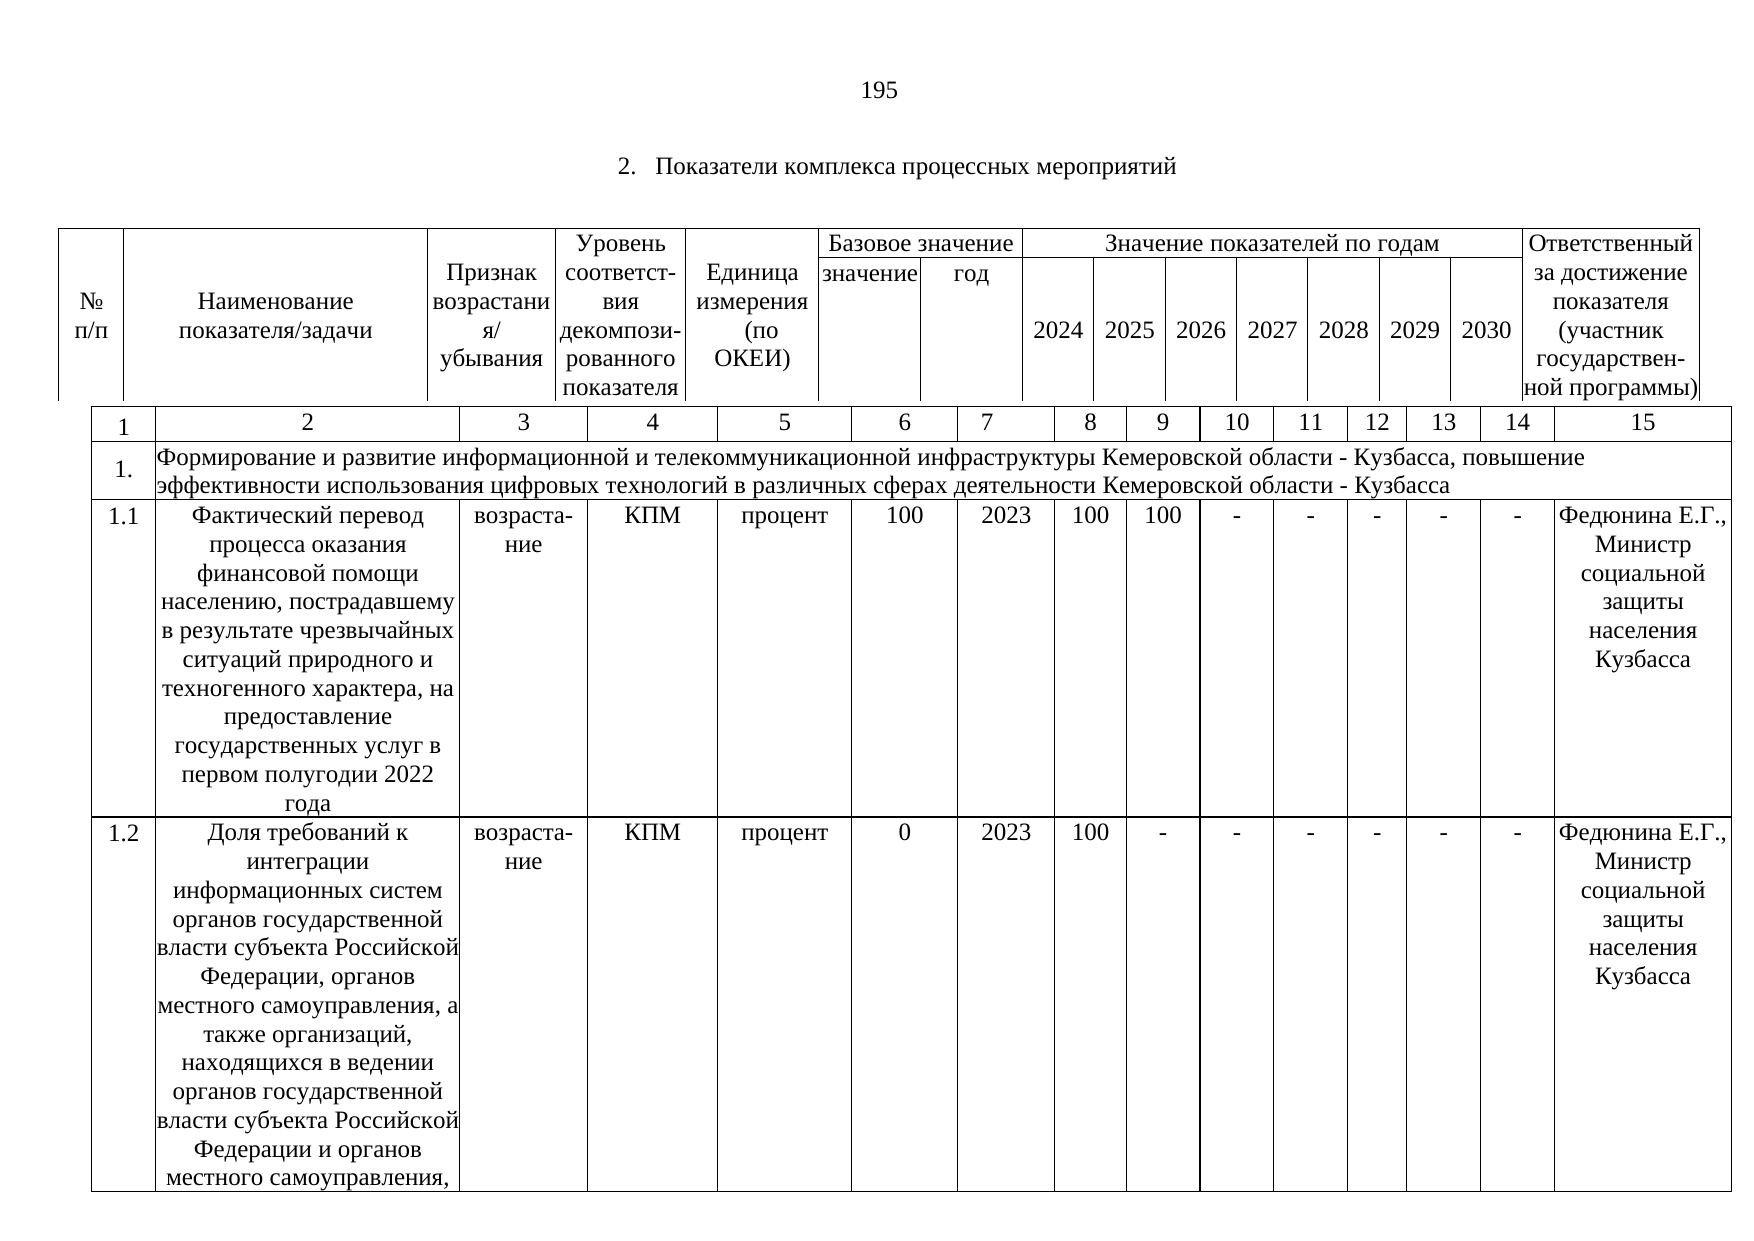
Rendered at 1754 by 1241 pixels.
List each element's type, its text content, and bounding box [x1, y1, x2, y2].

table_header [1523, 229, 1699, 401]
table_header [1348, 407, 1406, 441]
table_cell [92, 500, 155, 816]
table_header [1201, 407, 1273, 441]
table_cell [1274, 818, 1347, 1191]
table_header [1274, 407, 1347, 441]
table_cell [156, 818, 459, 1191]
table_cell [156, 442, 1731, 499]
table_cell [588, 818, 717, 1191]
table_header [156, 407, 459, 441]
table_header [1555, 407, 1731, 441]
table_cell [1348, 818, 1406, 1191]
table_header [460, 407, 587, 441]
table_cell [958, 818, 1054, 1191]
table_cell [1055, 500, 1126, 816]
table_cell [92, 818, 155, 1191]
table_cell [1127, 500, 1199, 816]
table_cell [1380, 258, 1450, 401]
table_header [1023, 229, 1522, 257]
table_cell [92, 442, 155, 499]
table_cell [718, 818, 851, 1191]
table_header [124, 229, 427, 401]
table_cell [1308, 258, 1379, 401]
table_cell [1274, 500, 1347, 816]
list Показатели комплекса процессных мероприятий [78, 151, 1716, 180]
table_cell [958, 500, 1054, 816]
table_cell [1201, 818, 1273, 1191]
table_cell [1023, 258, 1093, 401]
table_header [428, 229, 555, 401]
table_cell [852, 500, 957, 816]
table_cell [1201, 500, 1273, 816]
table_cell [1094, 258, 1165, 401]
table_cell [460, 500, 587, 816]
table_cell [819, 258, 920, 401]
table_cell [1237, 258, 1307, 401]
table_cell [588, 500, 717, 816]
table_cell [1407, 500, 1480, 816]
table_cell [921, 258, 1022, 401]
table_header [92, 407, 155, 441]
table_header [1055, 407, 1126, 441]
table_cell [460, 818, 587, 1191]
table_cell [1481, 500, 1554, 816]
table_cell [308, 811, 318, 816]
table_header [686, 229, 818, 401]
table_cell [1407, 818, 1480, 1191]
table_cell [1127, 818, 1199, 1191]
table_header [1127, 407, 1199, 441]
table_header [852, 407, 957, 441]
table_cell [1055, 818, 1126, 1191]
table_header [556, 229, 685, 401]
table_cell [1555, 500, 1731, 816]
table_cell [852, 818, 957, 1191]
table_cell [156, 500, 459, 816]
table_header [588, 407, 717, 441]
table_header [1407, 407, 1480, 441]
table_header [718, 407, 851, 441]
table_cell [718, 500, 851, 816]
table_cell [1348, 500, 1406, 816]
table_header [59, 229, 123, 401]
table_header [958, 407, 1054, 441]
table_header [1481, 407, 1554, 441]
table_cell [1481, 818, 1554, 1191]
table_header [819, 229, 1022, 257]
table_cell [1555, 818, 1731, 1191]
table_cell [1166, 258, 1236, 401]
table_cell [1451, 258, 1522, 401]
